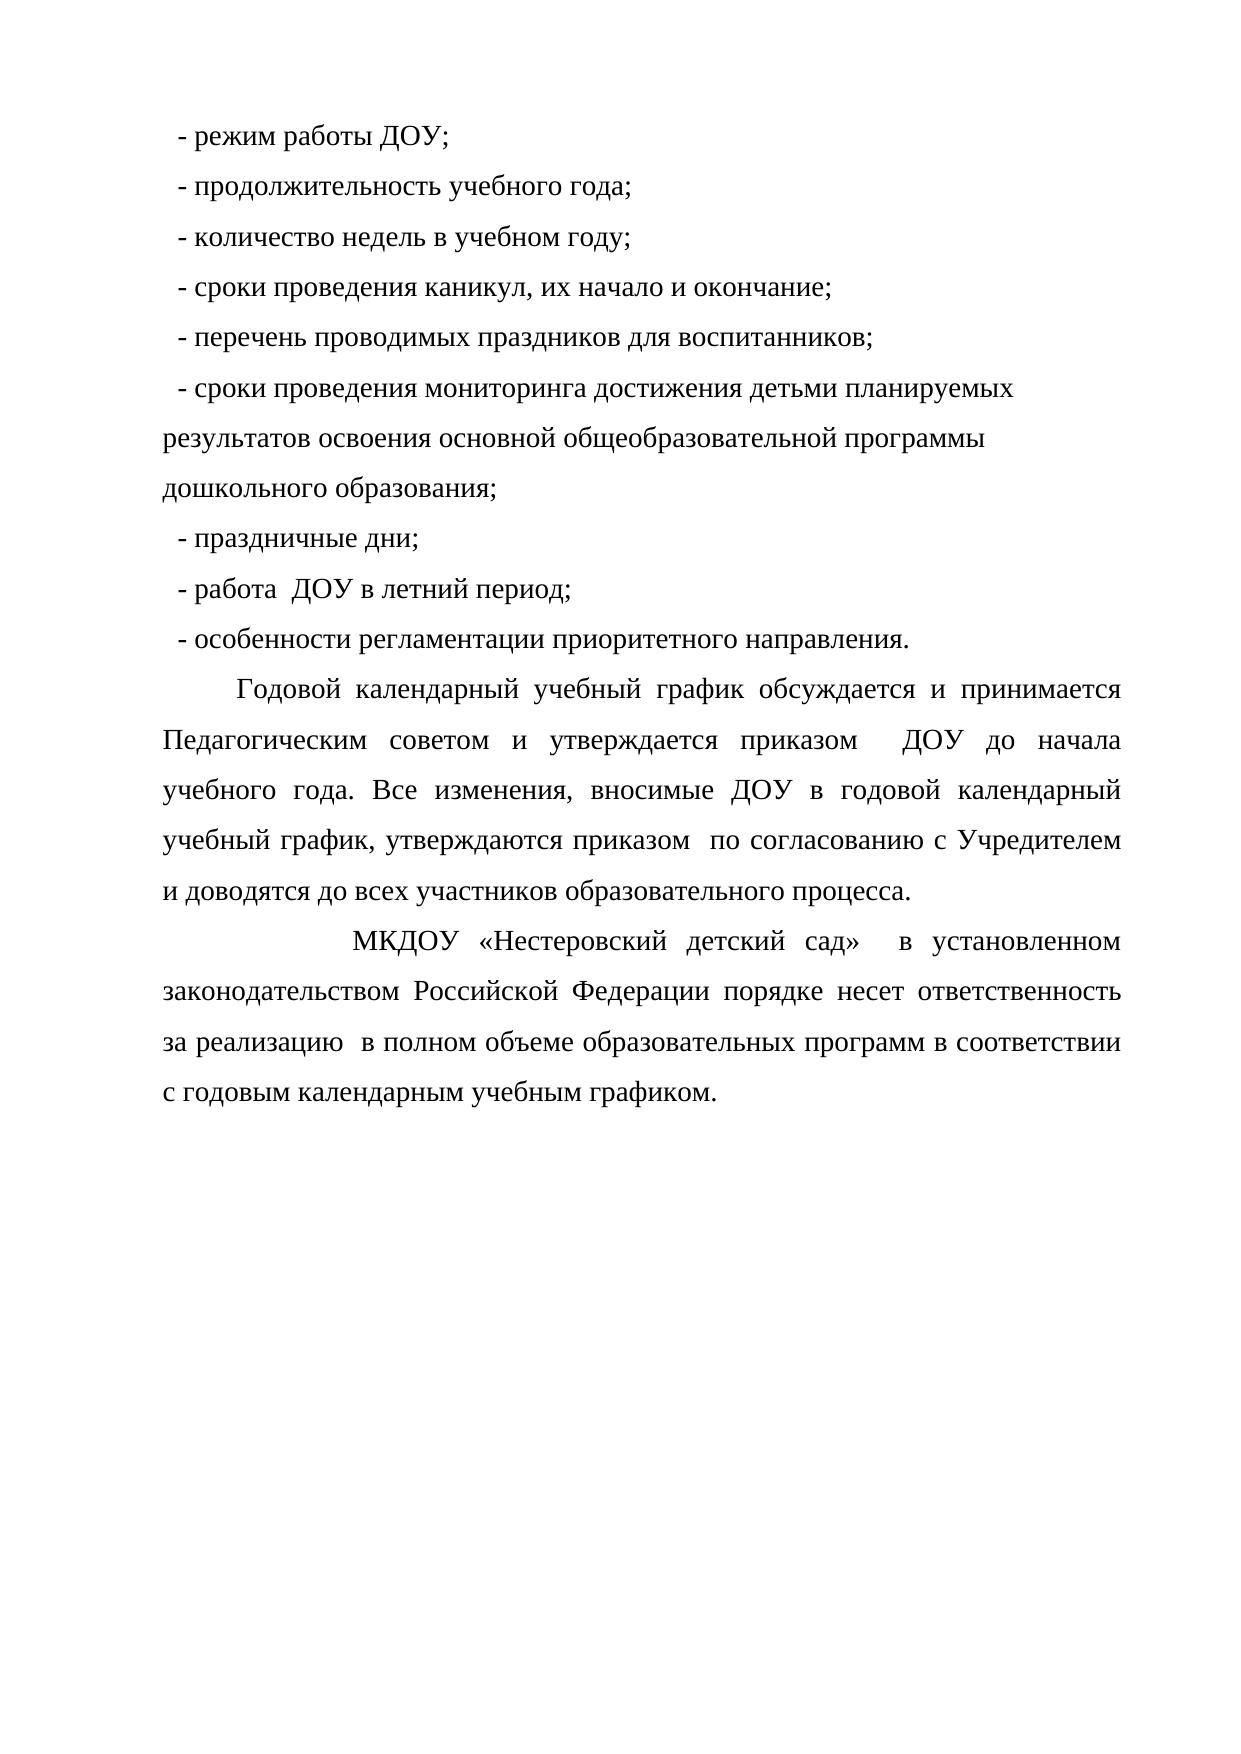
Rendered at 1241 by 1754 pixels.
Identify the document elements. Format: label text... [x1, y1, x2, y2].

text - количество недель в учебном году; [162, 219, 1122, 252]
text - работа ДОУ в летний период; [162, 571, 1122, 604]
text МКДОУ «Нестеровский детский сад» в установленном законодательством Российской Федерации порядке несет ответственность за реализацию в полном объеме образовательных программ в соответствии с годовым календарным учебным графиком. [162, 923, 1122, 1108]
text - продолжительность учебного года; [162, 168, 1122, 202]
text Годовой календарный учебный график обсуждается и принимается Педагогическим советом и утверждается приказом ДОУ до начала учебного года. Все изменения, вносимые ДОУ в годовой календарный учебный график, утверждаются приказом по согласованию с Учредителем и доводятся до всех участников образовательного процесса. [162, 672, 1122, 906]
text - особенности регламентации приоритетного направления. [162, 621, 1122, 655]
text - сроки проведения мониторинга достижения детьми планируемых результатов освоения основной общеобразовательной программы дошкольного образования; [162, 370, 1122, 504]
text - режим работы ДОУ; [162, 118, 1122, 152]
text - праздничные дни; [162, 521, 1122, 554]
text - сроки проведения каникул, их начало и окончание; [162, 269, 1122, 303]
text - перечень проводимых праздников для воспитанников; [162, 319, 1122, 353]
